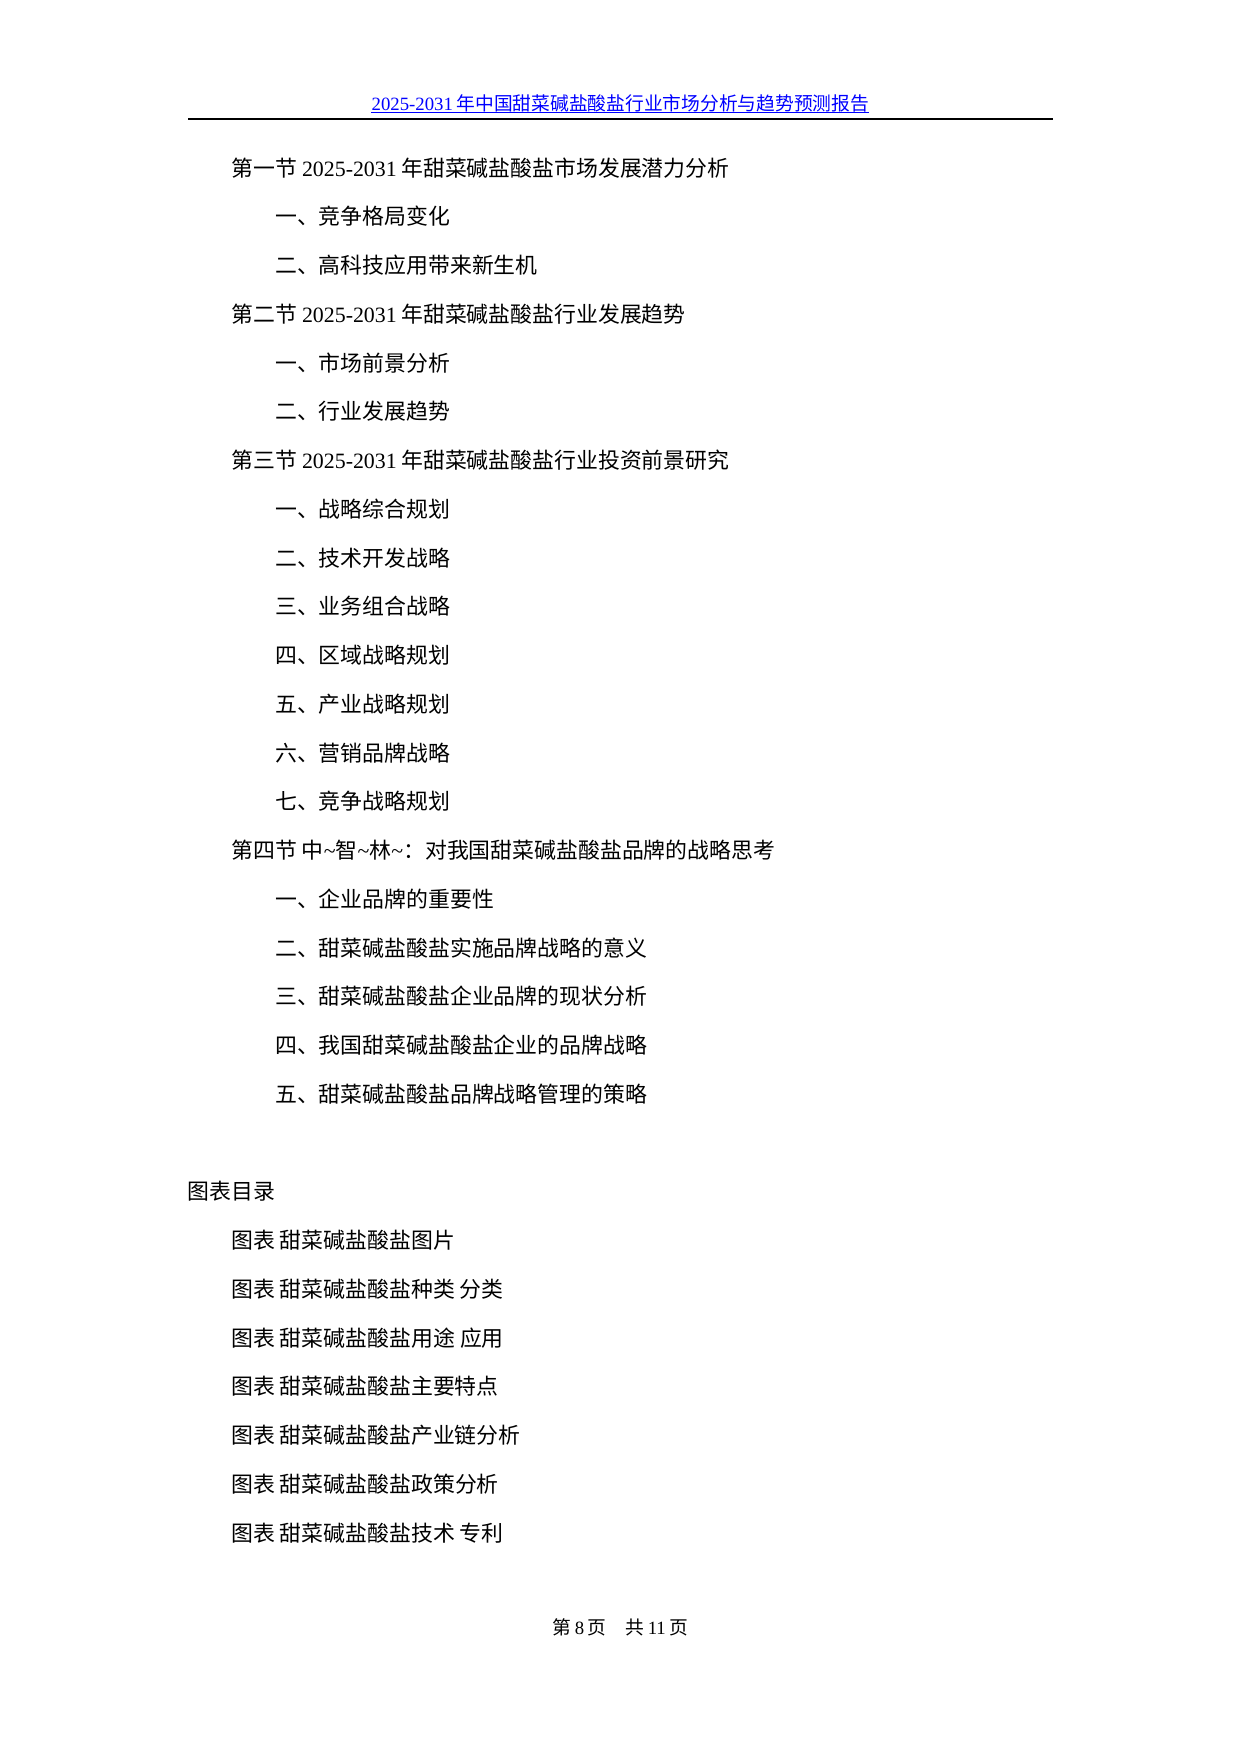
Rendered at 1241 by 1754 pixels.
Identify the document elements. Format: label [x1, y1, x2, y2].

text [187, 150, 1053, 1548]
